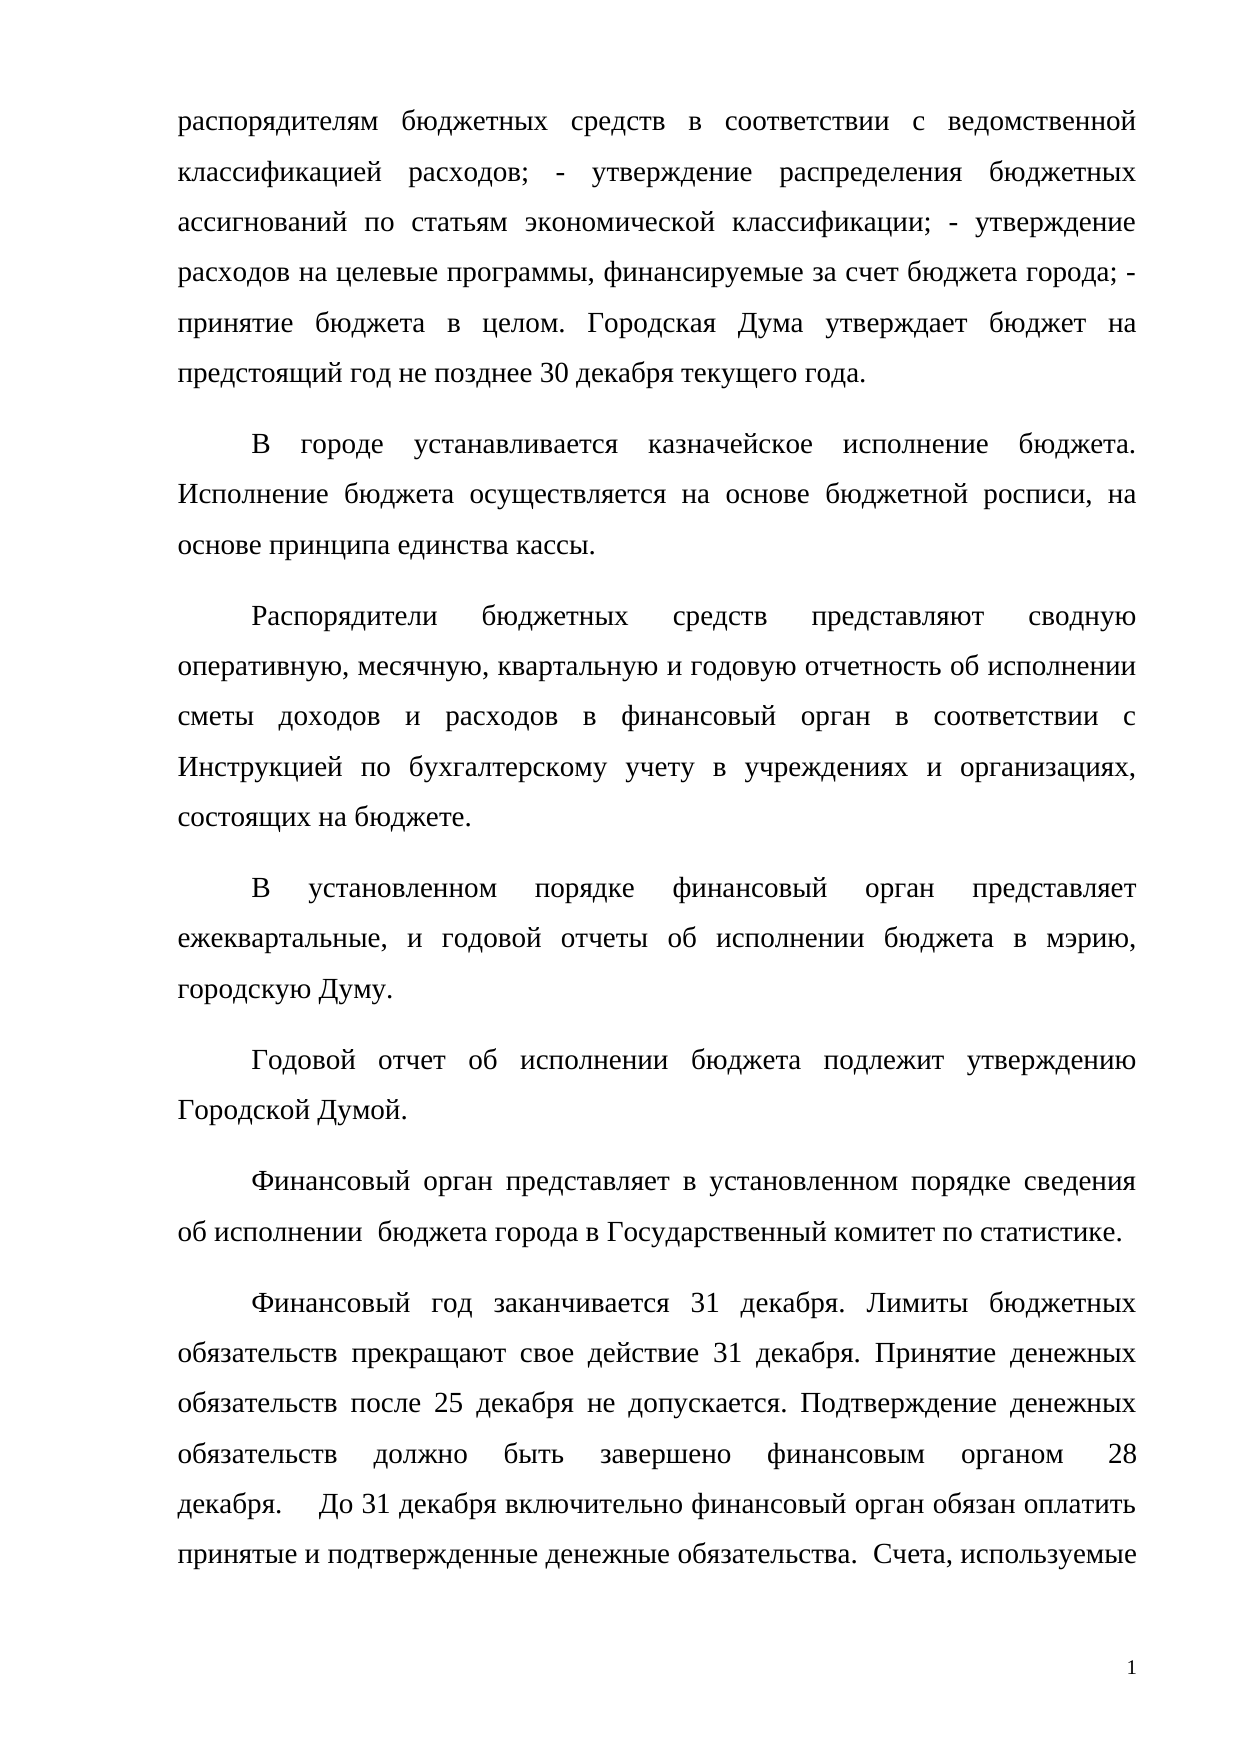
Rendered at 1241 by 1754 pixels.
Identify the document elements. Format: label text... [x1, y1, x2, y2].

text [177, 1285, 1137, 1570]
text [177, 103, 1137, 388]
text В установленном порядке финансовый орган представляет ежеквартальные, и годовой отчеты об исполнении бюджета в мэрию, городскую Думу. [177, 870, 1137, 1004]
text В городе устанавливается казначейское исполнение бюджета. Исполнение бюджета осуществляется на основе бюджетной росписи, на основе принципа единства кассы. [177, 426, 1137, 560]
text Финансовый орган представляет в установленном порядке сведения об исполнении бюджета города в Государственный комитет по статистике. [177, 1163, 1137, 1247]
text Годовой отчет об исполнении бюджета подлежит утверждению Городской Думой. [177, 1042, 1137, 1126]
text Распорядители бюджетных средств представляют сводную оперативную, месячную, квартальную и годовую отчетность об исполнении сметы доходов и расходов в финансовый орган в соответствии с Инструкцией по бухгалтерскому учету в учреждениях и организациях, состоящих на бюджете. [177, 598, 1137, 833]
